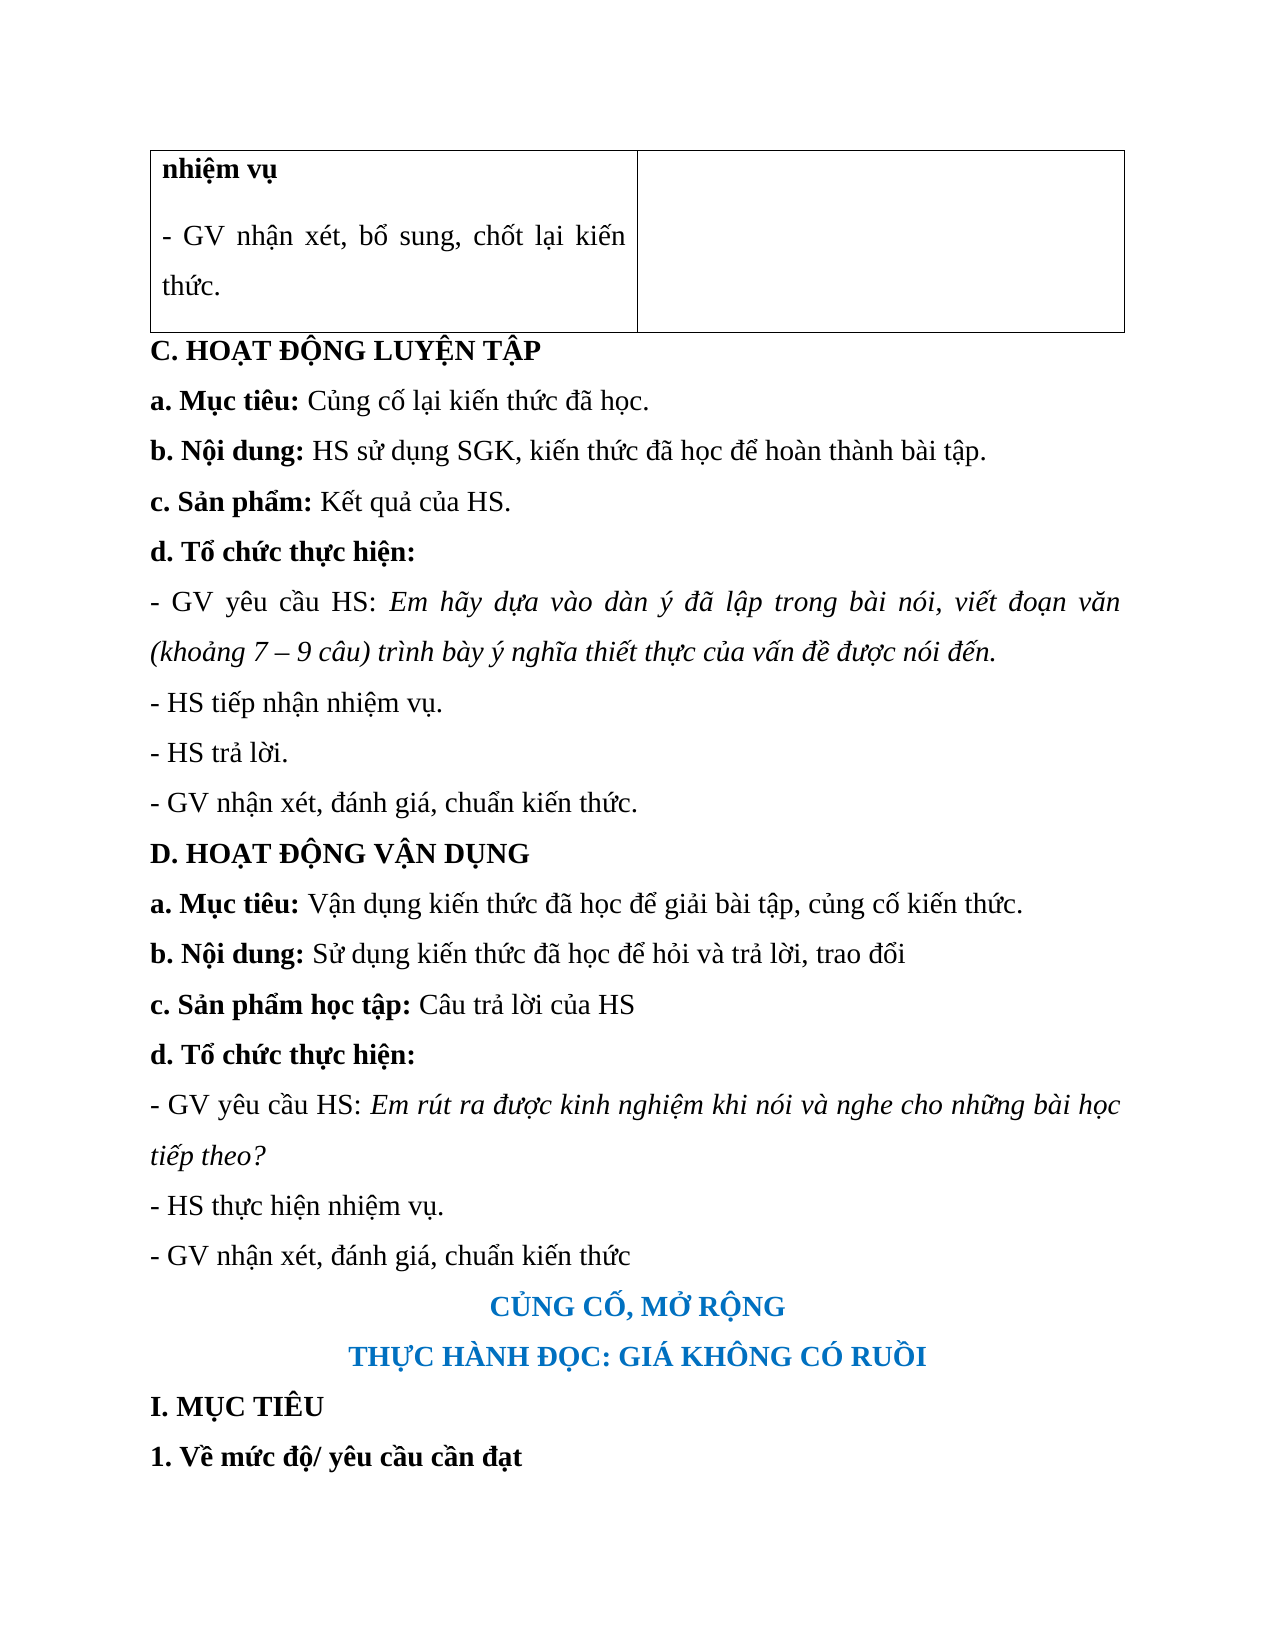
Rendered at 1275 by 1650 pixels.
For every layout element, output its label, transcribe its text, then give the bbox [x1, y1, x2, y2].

text - GV nhận xét, đánh giá, chuẩn kiến thức [150, 1238, 1125, 1272]
text - HS tiếp nhận nhiệm vụ. [150, 685, 1125, 718]
text b. Nội dung: Sử dụng kiến thức đã học để hỏi và trả lời, trao đổi [150, 936, 1125, 970]
text - HS thực hiện nhiệm vụ. [150, 1188, 1125, 1222]
text C. HOẠT ĐỘNG LUYỆN TẬP [150, 333, 1125, 366]
text d. Tổ chức thực hiện: [150, 534, 1125, 567]
text a. Mục tiêu: Củng cố lại kiến thức đã học. [150, 383, 1125, 417]
text THỰC HÀNH ĐỌC: GIÁ KHÔNG CÓ RUỒI [150, 1339, 1125, 1372]
text c. Sản phẩm học tập: Câu trả lời của HS [150, 987, 1125, 1020]
text - HS trả lời. [150, 735, 1125, 769]
text c. Sản phẩm: Kết quả của HS. [150, 484, 1125, 517]
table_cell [151, 151, 637, 332]
text - GV yêu cầu HS: Em hãy dựa vào dàn ý đã lập trong bài nói, viết đoạn văn (khoảng 7 – 9 câu) trình bày ý nghĩa thiết thực của vấn đề được nói đến. [150, 584, 1125, 668]
text 1. Về mức độ/ yêu cầu cần đạt [150, 1439, 1125, 1473]
text b. Nội dung: HS sử dụng SGK, kiến thức đã học để hoàn thành bài tập. [150, 433, 1125, 467]
text I. MỤC TIÊU [150, 1389, 1125, 1423]
text a. Mục tiêu: Vận dụng kiến thức đã học để giải bài tập, củng cố kiến thức. [150, 886, 1125, 920]
text CỦNG CỐ, MỞ RỘNG [150, 1289, 1125, 1322]
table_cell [638, 151, 1124, 332]
text d. Tổ chức thực hiện: [150, 1037, 1125, 1071]
text - GV yêu cầu HS: Em rút ra được kinh nghiệm khi nói và nghe cho những bài học tiếp theo? [150, 1087, 1125, 1171]
text D. HOẠT ĐỘNG VẬN DỤNG [150, 836, 1125, 869]
text - GV nhận xét, đánh giá, chuẩn kiến thức. [150, 786, 1125, 819]
